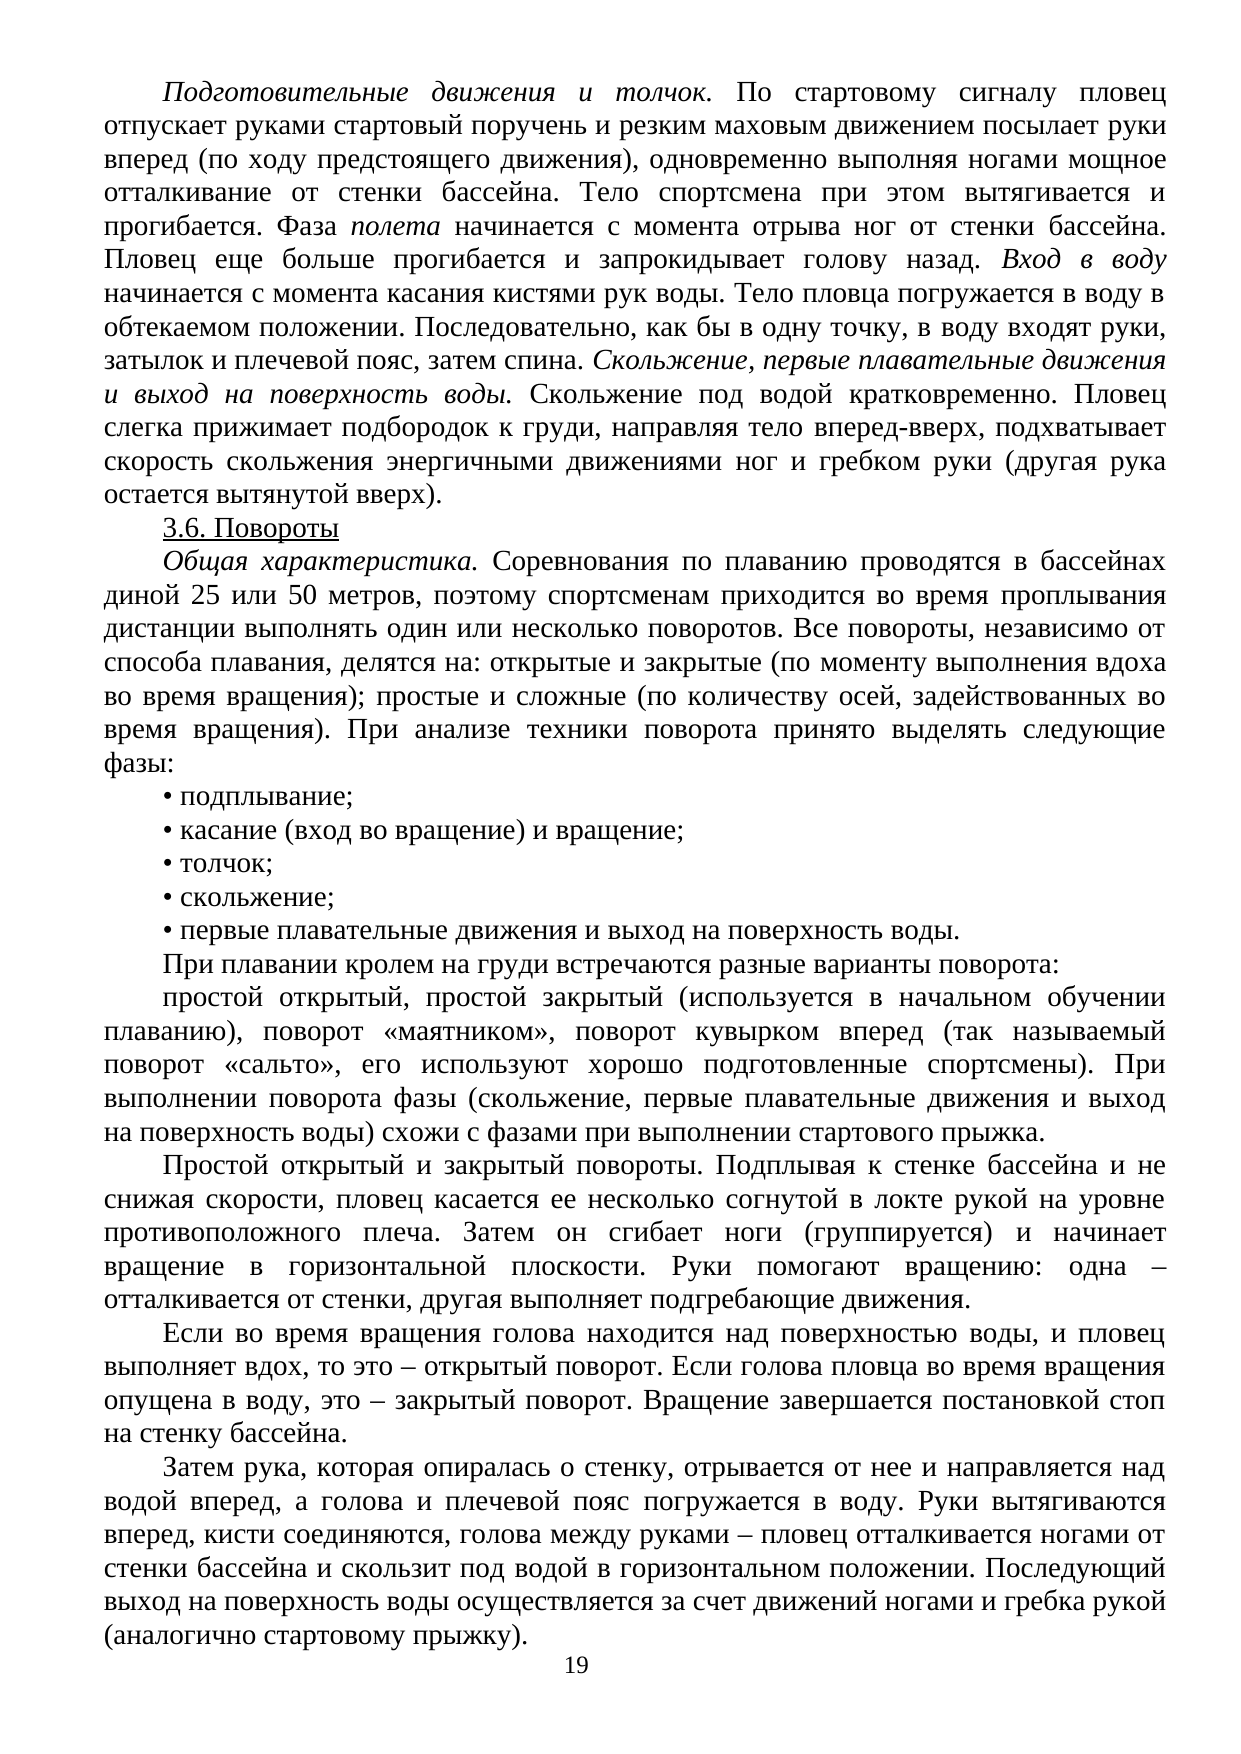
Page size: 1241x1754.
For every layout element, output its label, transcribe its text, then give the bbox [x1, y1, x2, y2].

text • подплывание; [103, 778, 1167, 812]
text • толчок; [103, 845, 1167, 879]
text Простой открытый и закрытый повороты. Подплывая к стенке бассейна и не снижая скорости, пловец касается ее несколько согнутой в локте рукой на уровне противоположного плеча. Затем он сгибает ноги (группируется) и начинает вращение в горизонтальной плоскости. Руки помогают вращению: одна – отталкивается от стенки, другая выполняет подгребающие движения. [103, 1147, 1167, 1315]
text Подготовительные движения и толчок. По стартовому сигналу пловец отпускает руками стартовый поручень и резким маховым движением посылает руки вперед (по ходу предстоящего движения), одновременно выполняя ногами мощное отталкивание от стенки бассейна. Тело спортсмена при этом вытягивается и прогибается. Фаза полета начинается с момента отрыва ног от стенки бассейна. Пловец еще больше прогибается и запрокидывает голову назад. Вход в воду начинается с момента касания кистями рук воды. Тело пловца погружается в воду в обтекаемом положении. Последовательно, как бы в одну точку, в воду входят руки, затылок и плечевой пояс, затем спина. Скольжение, первые плавательные движения и выход на поверхность воды. Скольжение под водой кратковременно. Пловец слегка прижимает подбородок к груди, направляя тело вперед-вверх, подхватывает скорость скольжения энергичными движениями ног и гребком руки (другая рука остается вытянутой вверх). [103, 74, 1167, 510]
text • первые плавательные движения и выход на поверхность воды. [103, 912, 1167, 946]
text • касание (вход во вращение) и вращение; [103, 812, 1167, 845]
text При плавании кролем на груди встречаются разные варианты поворота: [103, 946, 1167, 979]
text Если во время вращения голова находится над поверхностью воды, и пловец выполняет вдох, то это – открытый поворот. Если голова пловца во время вращения опущена в воду, это – закрытый поворот. Вращение завершается постановкой стоп на стенку бассейна. [103, 1315, 1167, 1449]
text 3.6. Повороты [103, 510, 1167, 543]
text • скольжение; [103, 879, 1167, 912]
text Общая характеристика. Соревнования по плаванию проводятся в бассейнах диной 25 или 50 метров, поэтому спортсменам приходится во время проплывания дистанции выполнять один или несколько поворотов. Все повороты, независимо от способа плавания, делятся на: открытые и закрытые (по моменту выполнения вдоха во время вращения); простые и сложные (по количеству осей, задействованных во время вращения). При анализе техники поворота принято выделять следующие фазы: [103, 543, 1167, 778]
text 19 [103, 1650, 1167, 1679]
text (аналогично стартовому прыжку). [103, 1617, 1167, 1650]
text простой открытый, простой закрытый (используется в начальном обучении плаванию), поворот «маятником», поворот кувырком вперед (так называемый поворот «сальто», его используют хорошо подготовленные спортсмены). При выполнении поворота фазы (скольжение, первые плавательные движения и выход на поверхность воды) схожи с фазами при выполнении стартового прыжка. [103, 979, 1167, 1147]
text Затем рука, которая опиралась о стенку, отрывается от нее и направляется над водой вперед, а голова и плечевой пояс погружается в воду. Руки вытягиваются вперед, кисти соединяются, голова между руками – пловец отталкивается ногами от стенки бассейна и скользит под водой в горизонтальном положении. Последующий выход на поверхность воды осуществляется за счет движений ногами и гребка рукой [103, 1449, 1167, 1617]
